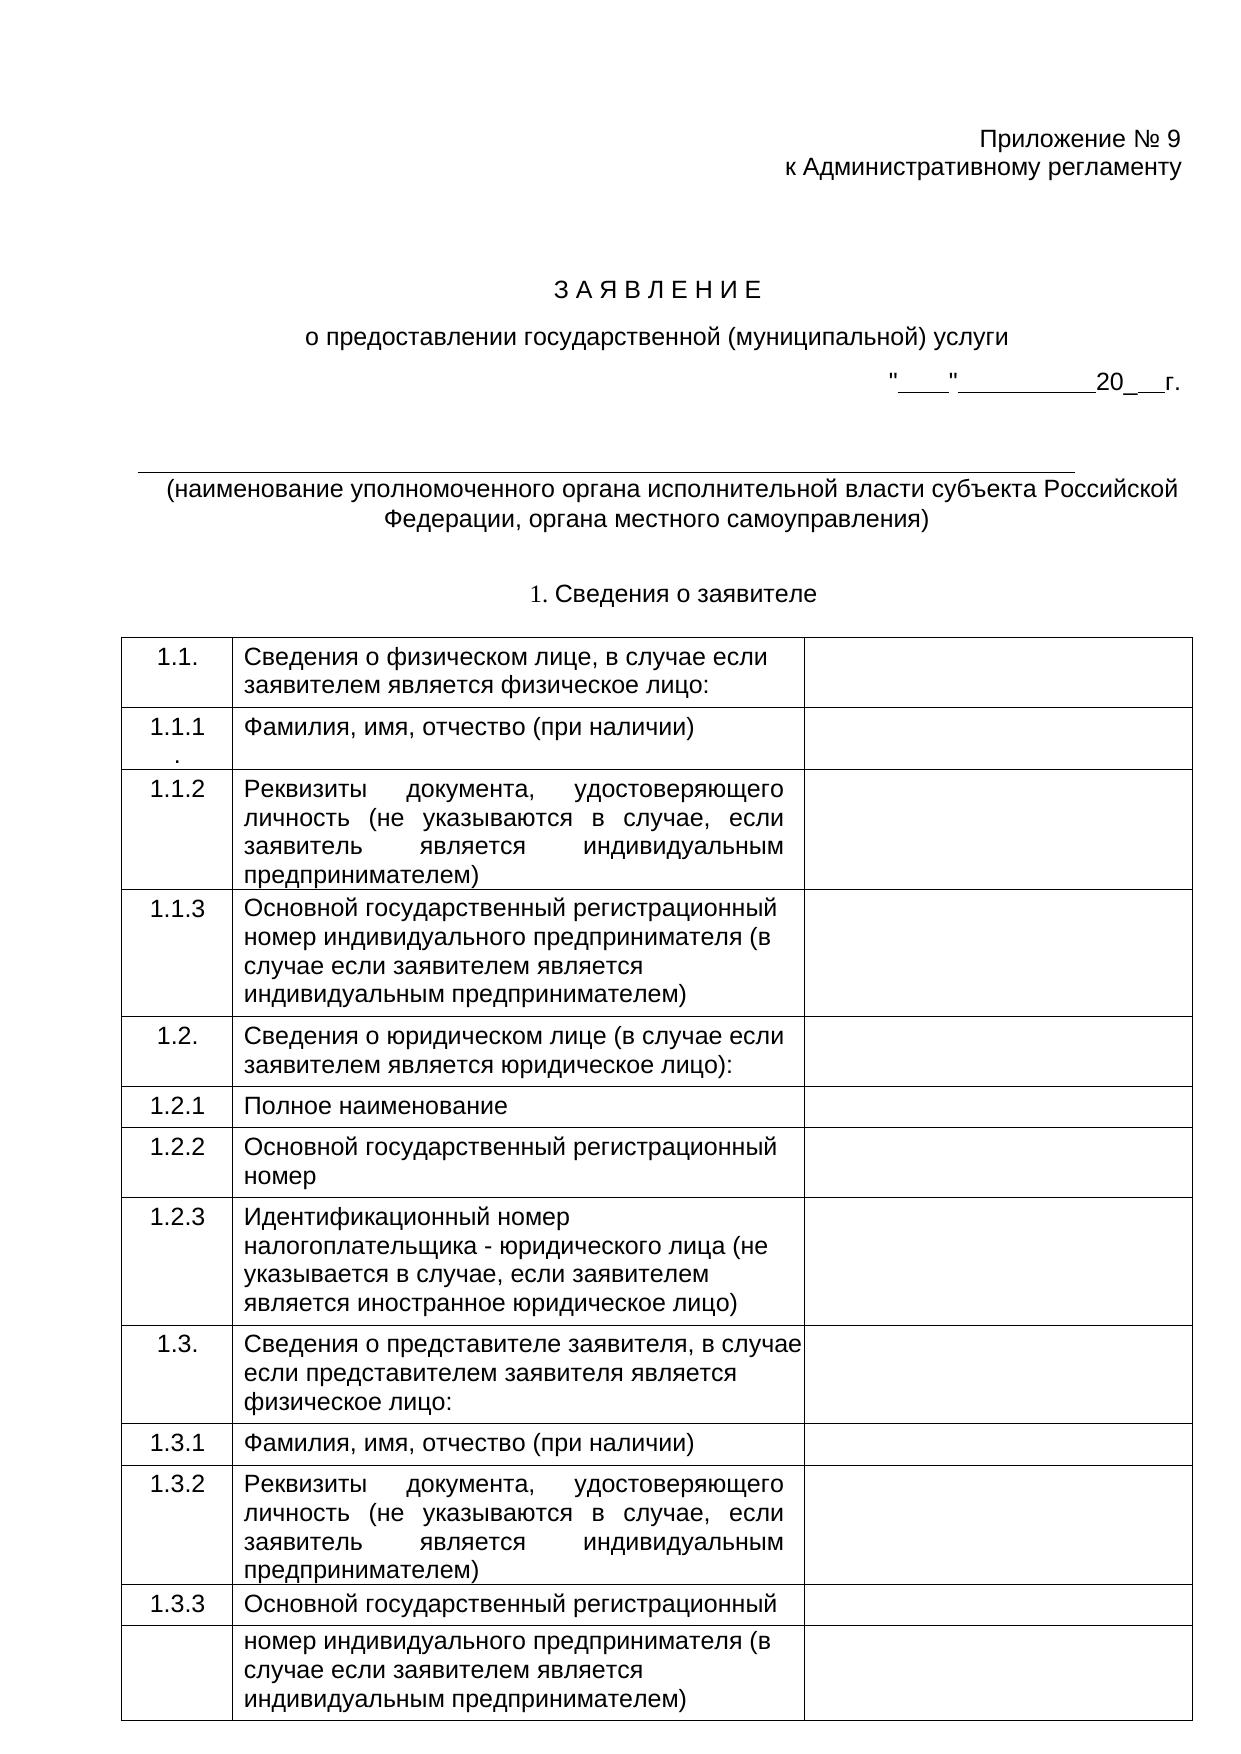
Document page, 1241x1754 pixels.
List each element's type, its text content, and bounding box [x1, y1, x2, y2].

table_cell 1.3. [122, 1326, 232, 1423]
table_cell [805, 1326, 1192, 1423]
table_cell 1.2.3 [122, 1198, 232, 1325]
table_cell Реквизиты документа, удостоверяющего личность (не указываются в случае, если заявитель является индивидуальным предпринимателем) [233, 770, 804, 889]
table_cell [805, 1466, 1192, 1584]
table_cell Фамилия, имя, отчество (при наличии) [233, 1424, 804, 1465]
table_cell 1.2.1 [122, 1087, 232, 1127]
table_cell 1.3.3 [122, 1585, 232, 1625]
table_cell 1.3.2 [122, 1466, 232, 1584]
table_cell Фамилия, имя, отчество (при наличии) [233, 708, 804, 769]
table_cell Основной государственный регистрационный [233, 1585, 804, 1625]
text " " 20_ г. [864, 368, 1205, 396]
table_cell [805, 1585, 1192, 1625]
table_cell Основной государственный регистрационный номер [233, 1128, 804, 1197]
table_cell 1.1.2 [122, 770, 232, 889]
table_cell Сведения о юридическом лице (в случае если заявителем является юридическое лицо): [233, 1017, 804, 1086]
table_cell 1.1.1. [122, 708, 232, 769]
table_cell [805, 1424, 1192, 1465]
table_cell [805, 1017, 1192, 1086]
table_cell [805, 1198, 1192, 1325]
table_cell [122, 1626, 232, 1720]
table_cell [805, 708, 1192, 769]
table_cell Идентификационный номер налогоплательщика - юридического лица (не указывается в случае, если заявителем является иностранное юридическое лицо) [233, 1198, 804, 1325]
table_header 1.1. [122, 638, 232, 707]
table_cell Основной государственный регистрационный номер индивидуального предпринимателя (в случае если заявителем является индивидуальным предпринимателем) [233, 890, 804, 1016]
text З А Я В Л Е Н И Е [118, 275, 1196, 304]
table_cell 1.2. [122, 1017, 232, 1086]
table_header [805, 638, 1192, 707]
text (наименование уполномоченного органа исполнительной власти субъекта Российской Федерации, органа местного самоуправления) [110, 472, 1203, 533]
table_cell [805, 1128, 1192, 1197]
list Сведения о заявителе [529, 579, 1205, 608]
text o предоставлении государственной (муниципальной) услуги [118, 323, 1196, 351]
table_cell [805, 890, 1192, 1016]
table_cell [805, 770, 1192, 889]
table_cell Реквизиты документа, удостоверяющего личность (не указываются в случае, если заявитель является индивидуальным предпринимателем) [233, 1466, 804, 1584]
table_cell [805, 1626, 1192, 1720]
table_cell 1.3.1 [122, 1424, 232, 1465]
table_cell Сведения о представителе заявителя, в случае если представителем заявителя является физическое лицо: [233, 1326, 804, 1423]
text Приложение № 9 к Административному регламенту [721, 124, 1182, 181]
table_header Сведения о физическом лице, в случае если заявителем является физическое лицо: [233, 638, 804, 707]
table_cell 1.1.3 [122, 890, 232, 1016]
table_cell 1.2.2 [122, 1128, 232, 1197]
table_cell номер индивидуального предпринимателя (в случае если заявителем является индивидуальным предпринимателем) [233, 1626, 804, 1720]
table_cell Полное наименование [233, 1087, 804, 1127]
table_cell [805, 1087, 1192, 1127]
